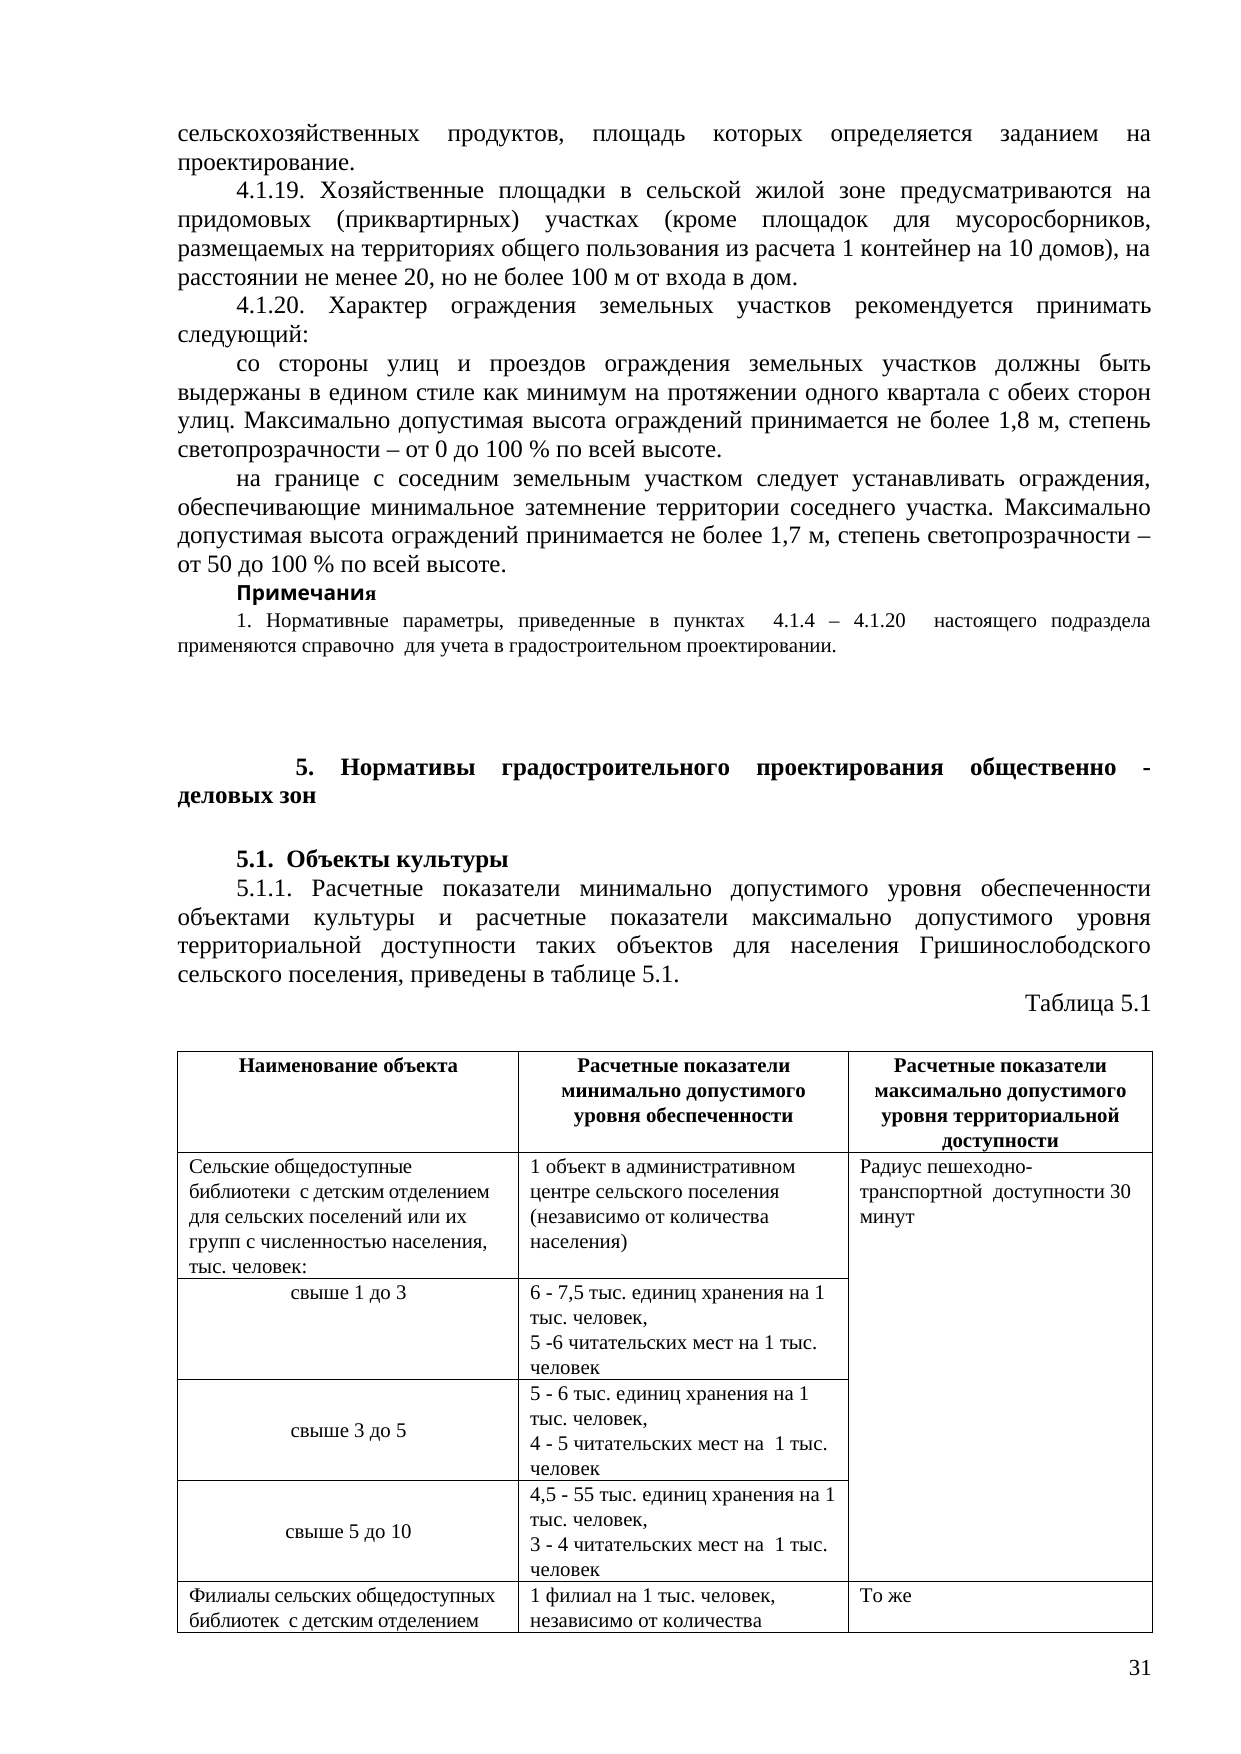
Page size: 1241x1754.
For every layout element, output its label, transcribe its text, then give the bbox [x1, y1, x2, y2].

table_cell 5 - 6 тыс. единиц хранения на 1 тыс. человек, 4 - 5 читательских мест на 1 тыс. человек [519, 1380, 848, 1480]
table_cell 6 - 7,5 тыс. единиц хранения на 1 тыс. человек, 5 -6 читательских мест на 1 тыс. человек [519, 1279, 848, 1379]
table_cell Радиус пешеходно-транспортной доступности 30 минут [849, 1153, 1152, 1581]
table_cell свыше 1 до 3 [178, 1279, 518, 1379]
table_cell 1 филиал на 1 тыс. человек, независимо от количества населенных пунктов входящих в состав поселения [519, 1582, 848, 1632]
subtitle 5.1. Объекты культуры [177, 844, 1152, 873]
text Примечания [177, 578, 1152, 607]
text 5.1.1. Расчетные показатели минимально допустимого уровня обеспеченности объектами культуры и расчетные показатели максимально допустимого уровня территориальной доступности таких объектов для населения Гришинослободского сельского поселения, приведены в таблице 5.1. [177, 873, 1152, 988]
table_cell свыше 5 до 10 [178, 1481, 518, 1581]
table_header Расчетные показатели минимально допустимого уровня обеспеченности [519, 1052, 848, 1152]
text 4.1.20. Характер ограждения земельных участков рекомендуется принимать следующий: [177, 291, 1152, 348]
table_header Наименование объекта [178, 1052, 518, 1152]
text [177, 118, 1152, 176]
text со стороны улиц и проездов ограждения земельных участков должны быть выдержаны в едином стиле как минимум на протяжении одного квартала с обеих сторон улиц. Максимально допустимая высота ограждений принимается не более , степень светопрозрачности – от 0 до 100 % по всей высоте. [177, 348, 1152, 463]
text Таблица 5.1 [177, 988, 1152, 1017]
subtitle 5. Нормативы градостроительного проектирования общественно - деловых зон [177, 752, 1152, 809]
text 4.1.19. Хозяйственные площадки в сельской жилой зоне предусматриваются на придомовых (приквартирных) участках (кроме площадок для мусоросборников, размещаемых на территориях общего пользования из расчета 1 контейнер на 10 домов), на расстоянии не менее 20, но не более от входа в дом. [177, 176, 1152, 291]
table_cell 4,5 - 55 тыс. единиц хранения на 1 тыс. человек, 3 - 4 читательских мест на 1 тыс. человек [519, 1481, 848, 1581]
table_cell То же [849, 1582, 1152, 1632]
table_cell 1 объект в административном центре сельского поселения (независимо от количества населения) [519, 1153, 848, 1278]
table_header Расчетные показатели максимально допустимого уровня территориальной доступности [849, 1052, 1152, 1152]
text на границе с соседним земельным участком следует устанавливать ограждения, обеспечивающие минимальное затемнение территории соседнего участка. Максимально допустимая высота ограждений принимается не более , степень светопрозрачности – от 50 до 100 % по всей высоте. [177, 463, 1152, 578]
table_cell свыше 3 до 5 [178, 1380, 518, 1480]
table_cell Филиалы сельских общедоступных библиотек с детским отделением [178, 1582, 518, 1632]
text 1. Нормативные параметры, приведенные в пунктах 4.1.4 – 4.1.20 настоящего подраздела применяются справочно для учета в градостроительном проектировании. [177, 607, 1152, 657]
table_cell Сельские общедоступные библиотеки с детским отделением для сельских поселений или их групп с численностью населения, тыс. человек: [178, 1153, 518, 1278]
